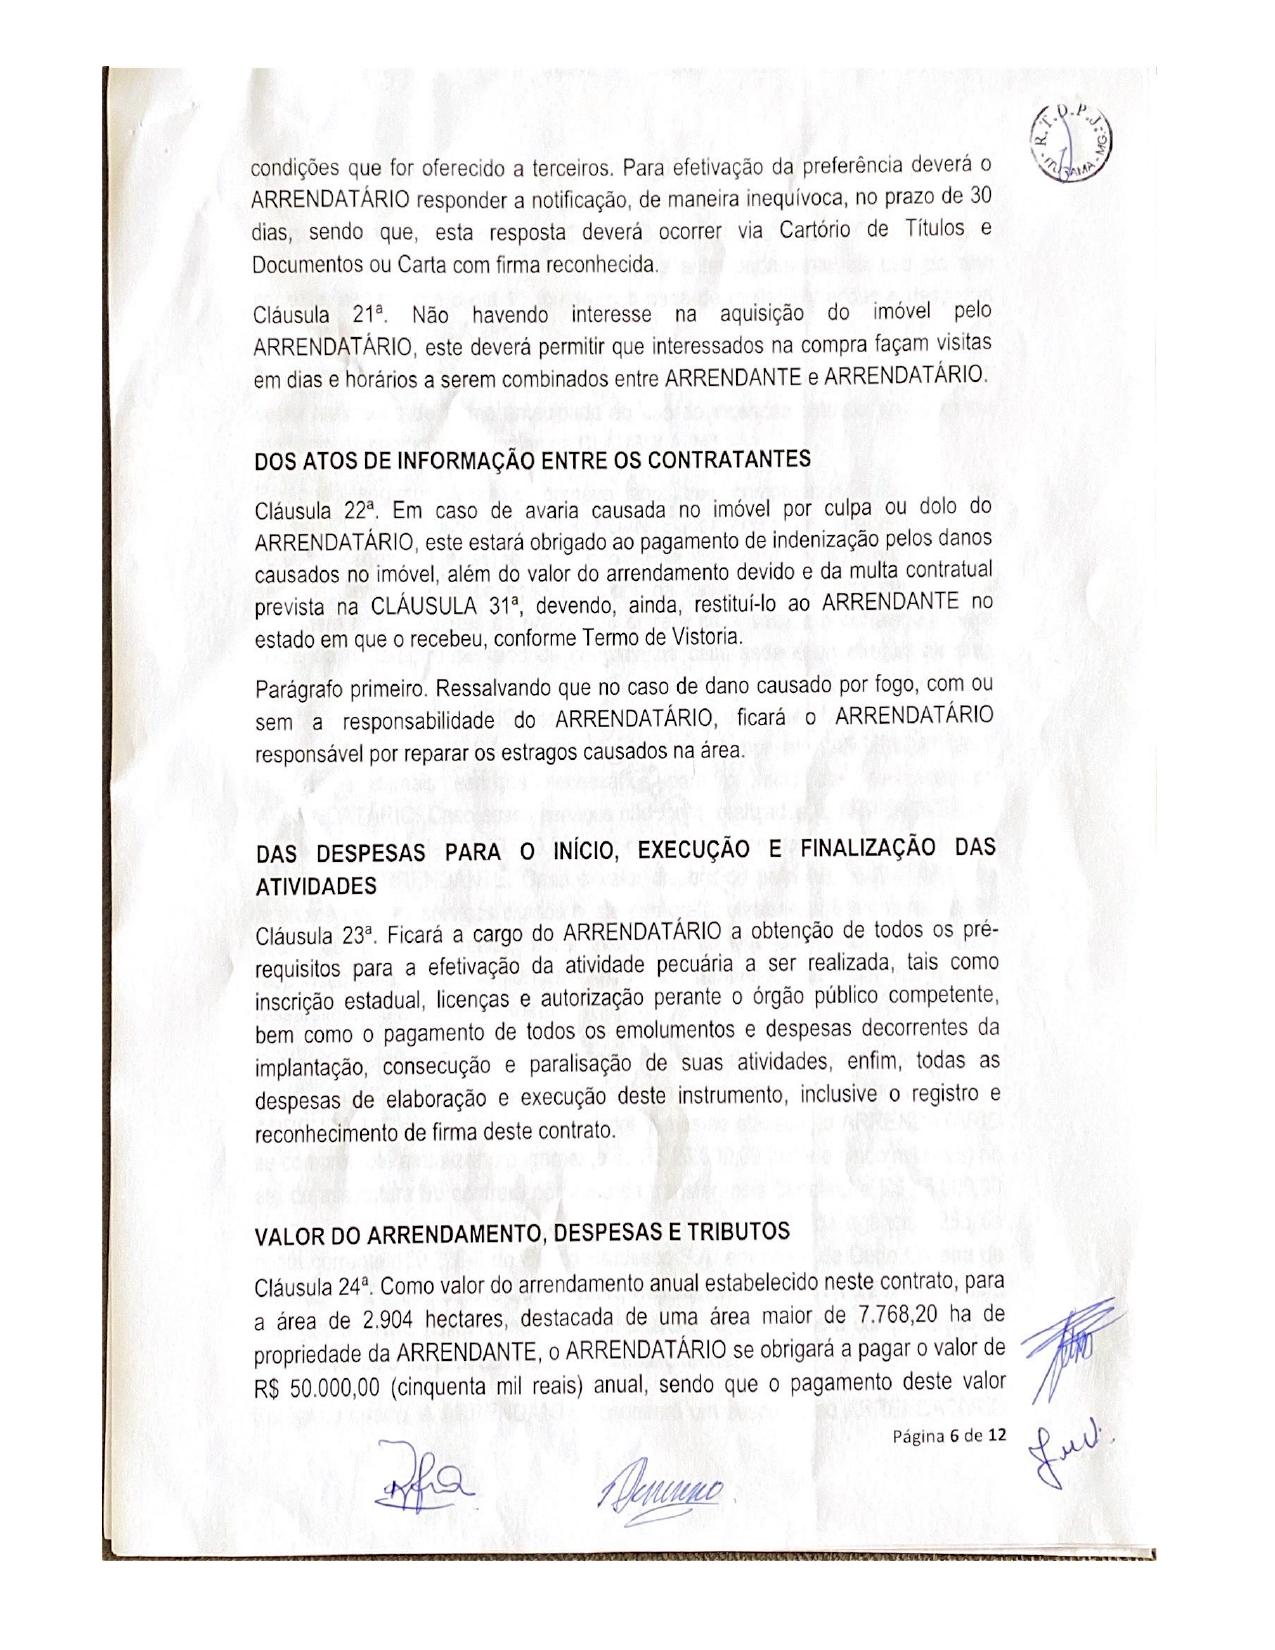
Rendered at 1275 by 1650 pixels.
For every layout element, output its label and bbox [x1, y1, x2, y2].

picture [102, 66, 1157, 1561]
